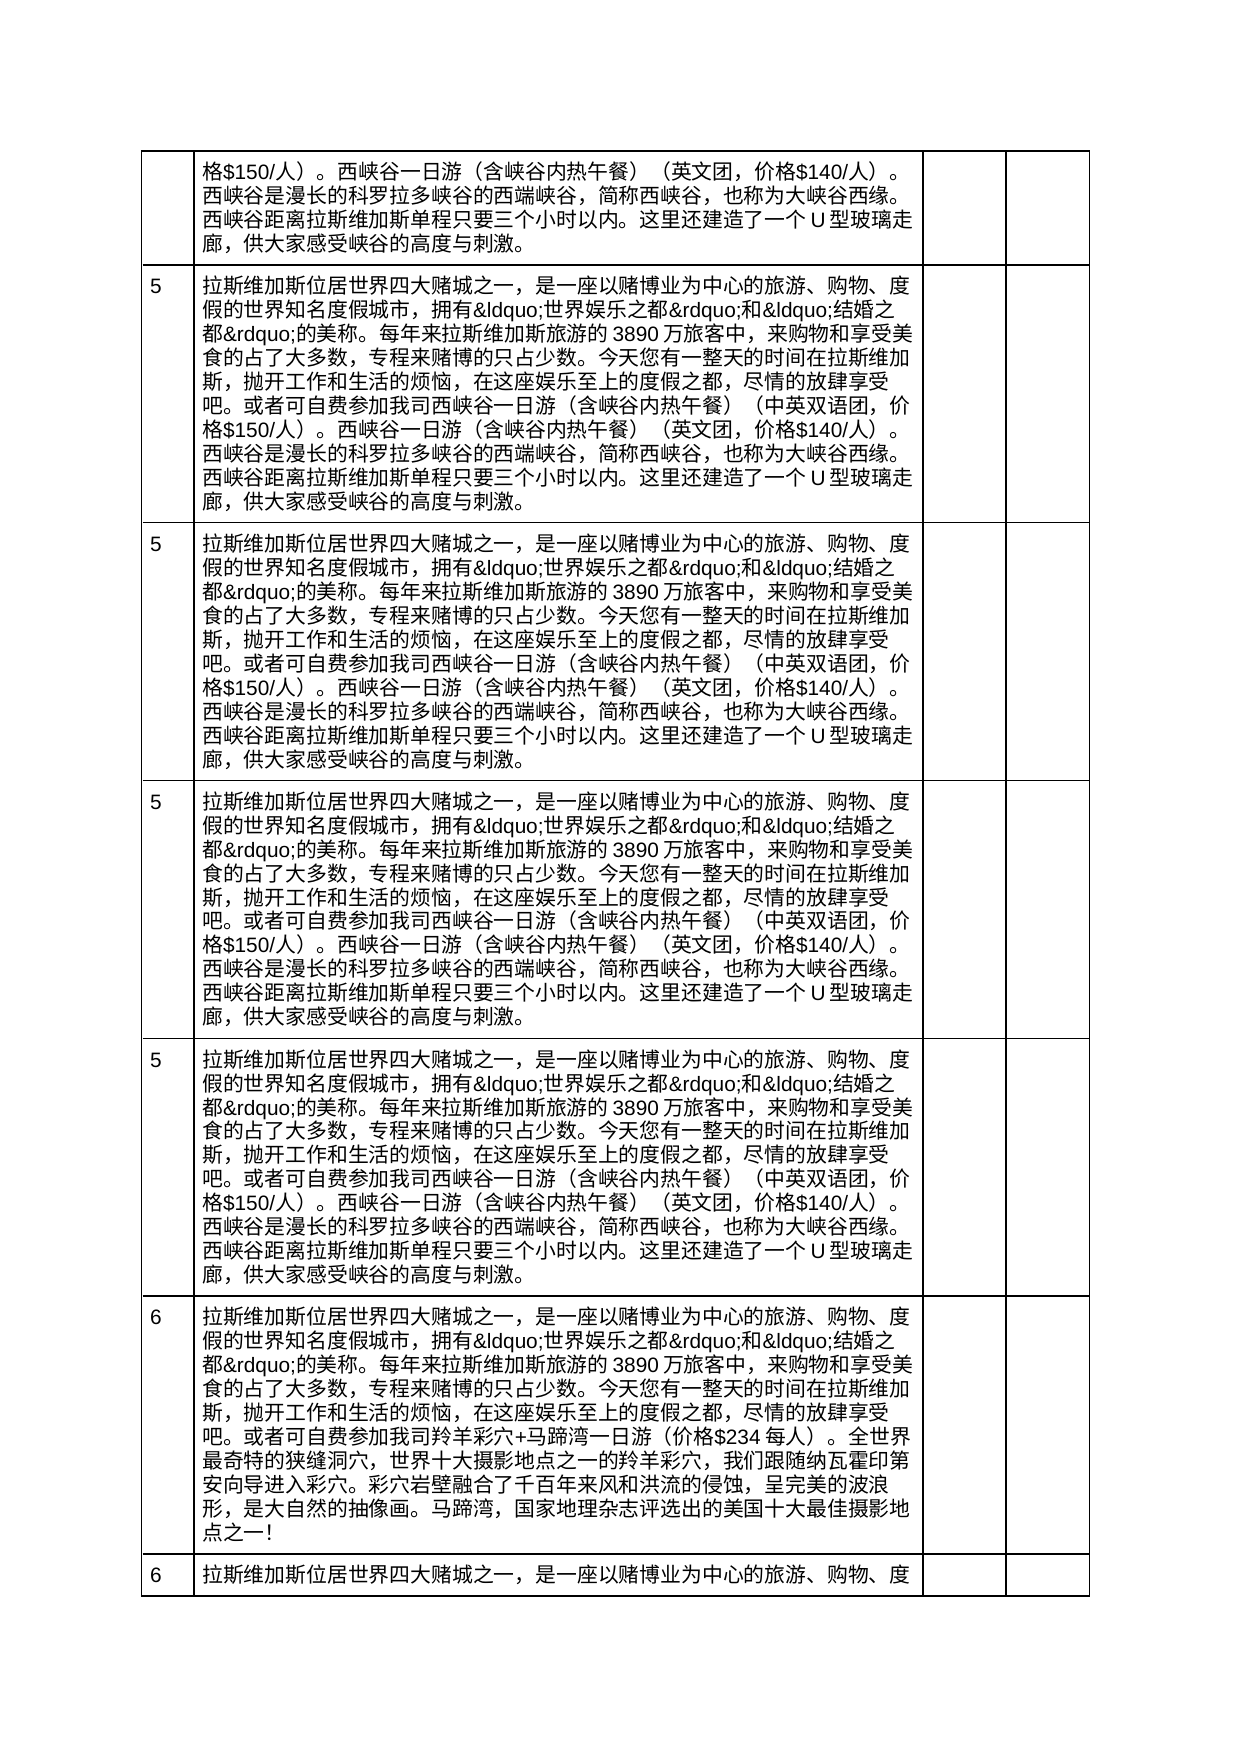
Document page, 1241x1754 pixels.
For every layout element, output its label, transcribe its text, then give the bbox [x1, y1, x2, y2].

table_cell 5 [142, 781, 193, 1037]
table_cell [924, 781, 1005, 1037]
table_cell [924, 1555, 1005, 1595]
table_cell 5 [142, 265, 193, 522]
table_cell 5 [142, 1039, 193, 1295]
table_cell [924, 152, 1005, 264]
table_cell [1007, 1555, 1089, 1595]
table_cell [195, 1555, 922, 1595]
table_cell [195, 152, 922, 264]
table_cell [1007, 1039, 1089, 1295]
table_cell [924, 1297, 1005, 1553]
table_cell 5 [142, 152, 193, 264]
table_cell [924, 266, 1005, 522]
table_cell [1007, 781, 1089, 1037]
table_cell [924, 1039, 1005, 1295]
table_cell [1007, 523, 1089, 780]
table_cell [1007, 152, 1089, 264]
table_cell 6 [142, 1296, 193, 1553]
table_cell [1007, 1297, 1089, 1553]
table_cell 6 [142, 1554, 193, 1595]
table_cell [924, 523, 1005, 780]
table_cell [1007, 266, 1089, 522]
table_cell 5 [142, 523, 193, 780]
